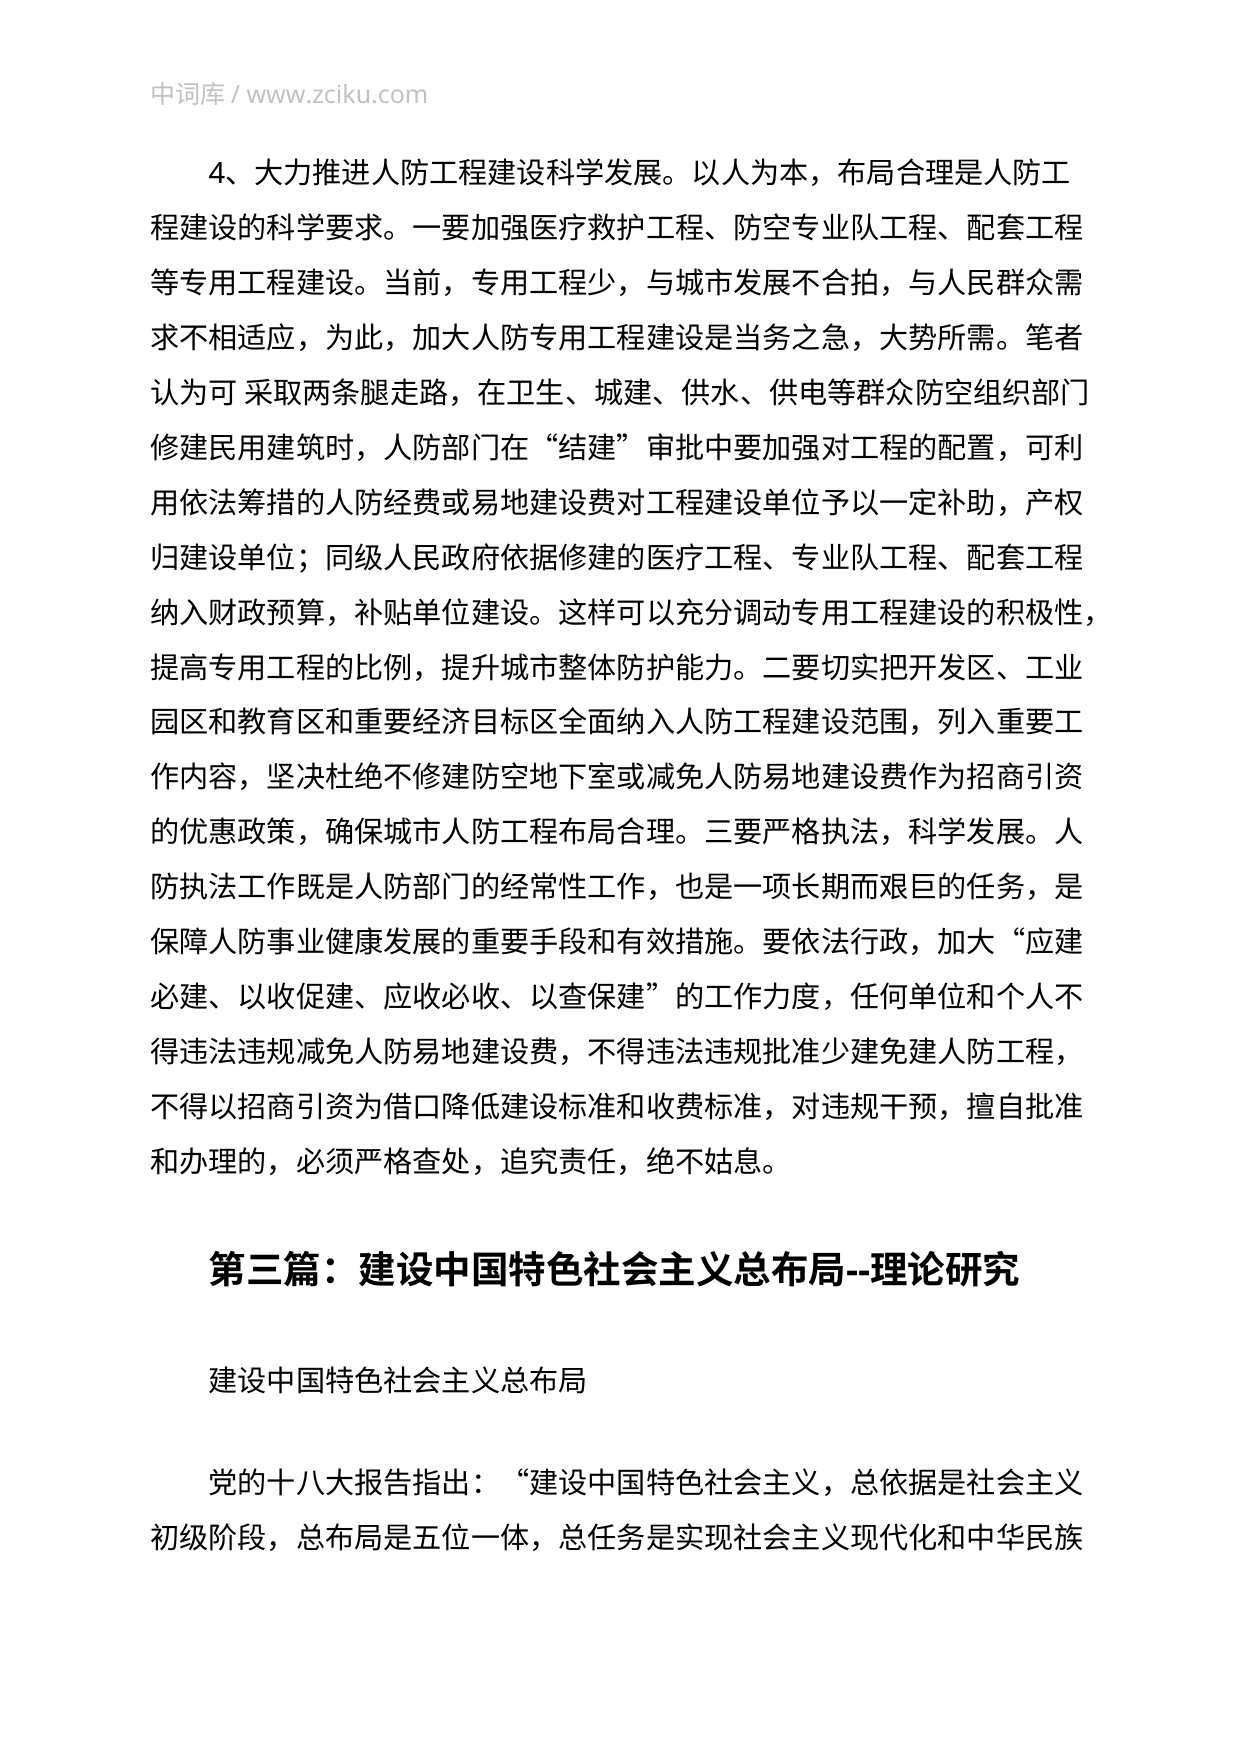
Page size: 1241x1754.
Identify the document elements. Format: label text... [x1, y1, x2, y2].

text 建设中国特色社会主义总布局 [150, 1358, 1090, 1400]
text 4、大力推进人防工程建设科学发展。以人为本，布局合理是人防工程建设的科学要求。一要加强医疗救护工程、防空专业队工程、配套工程等专用工程建设。当前，专用工程少，与城市发展不合拍，与人民群众需求不相适应，为此，加大人防专用工程建设是当务之急，大势所需。笔者认为可 采取两条腿走路，在卫生、城建、供水、供电等群众防空组织部门修建民用建筑时，人防部门在“结建”审批中要加强对工程的配置，可利用依法筹措的人防经费或易地建设费对工程建设单位予以一定补助，产权归建设单位；同级人民政府依据修建的医疗工程、专业队工程、配套工程纳入财政预算，补贴单位建设。这样可以充分调动专用工程建设的积极性，提高专用工程的比例，提升城市整体防护能力。二要切实把开发区、工业园区和教育区和重要经济目标区全面纳入人防工程建设范围，列入重要工作内容，坚决杜绝不修建防空地下室或减免人防易地建设费作为招商引资的优惠政策，确保城市人防工程布局合理。三要严格执法，科学发展。人防执法工作既是人防部门的经常性工作，也是一项长期而艰巨的任务，是保障人防事业健康发展的重要手段和有效措施。要依法行政，加大“应建必建、以收促建、应收必收、以查保建”的工作力度，任何单位和个人不得违法违规减免人防易地建设费，不得违法违规批准少建免建人防工程，不得以招商引资为借口降低建设标准和收费标准，对违规干预，擅自批准和办理的，必须严格查处，追究责任，绝不姑息。 [150, 150, 1090, 1181]
text 第三篇：建设中国特色社会主义总布局--理论研究 [150, 1240, 1090, 1294]
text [150, 1459, 1090, 1557]
